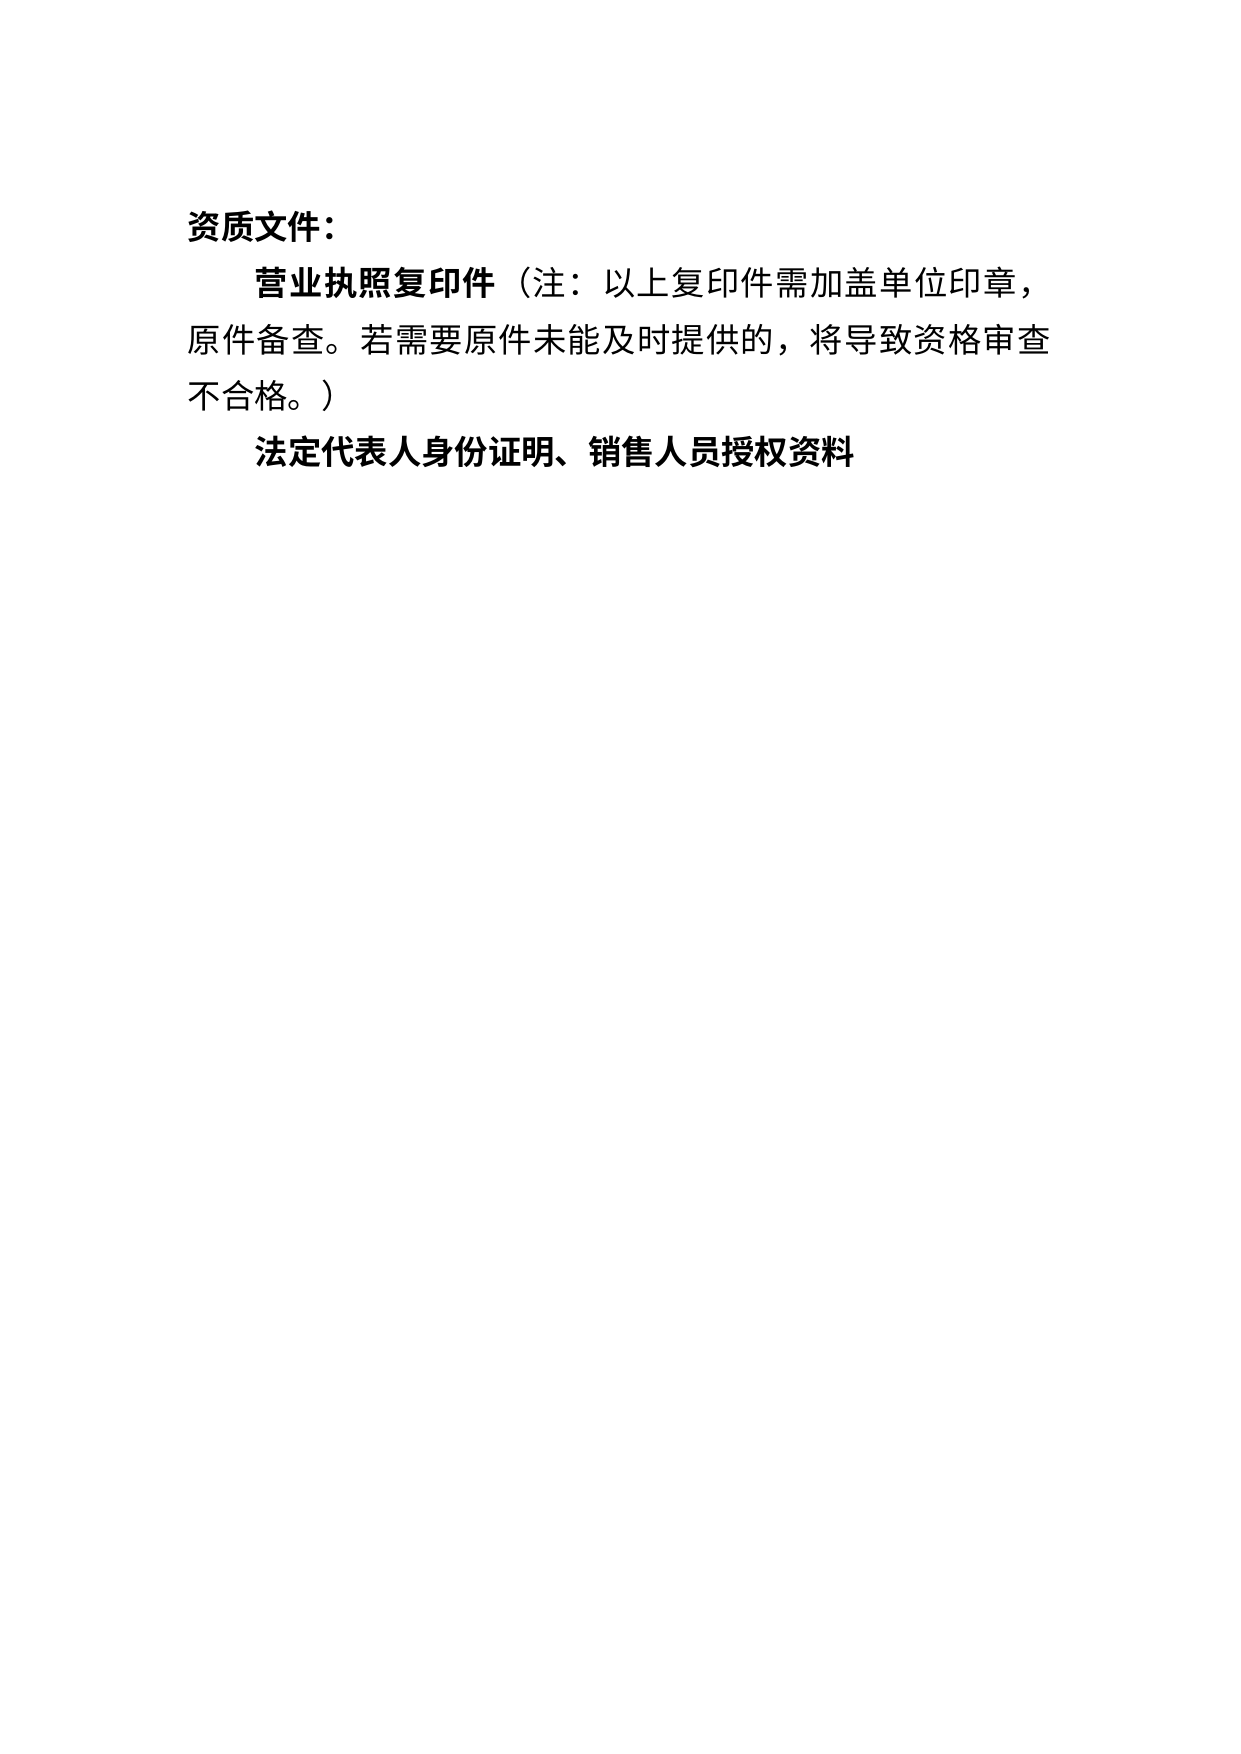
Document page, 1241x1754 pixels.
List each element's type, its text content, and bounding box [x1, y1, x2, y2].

text 营业执照复印件（注：以上复印件需加盖单位印章，原件备查。若需要原件未能及时提供的，将导致资格审查不合格。） [187, 251, 1053, 419]
text 法定代表人身份证明、销售人员授权资料 [187, 419, 1053, 476]
text 资质文件： [187, 194, 1053, 251]
